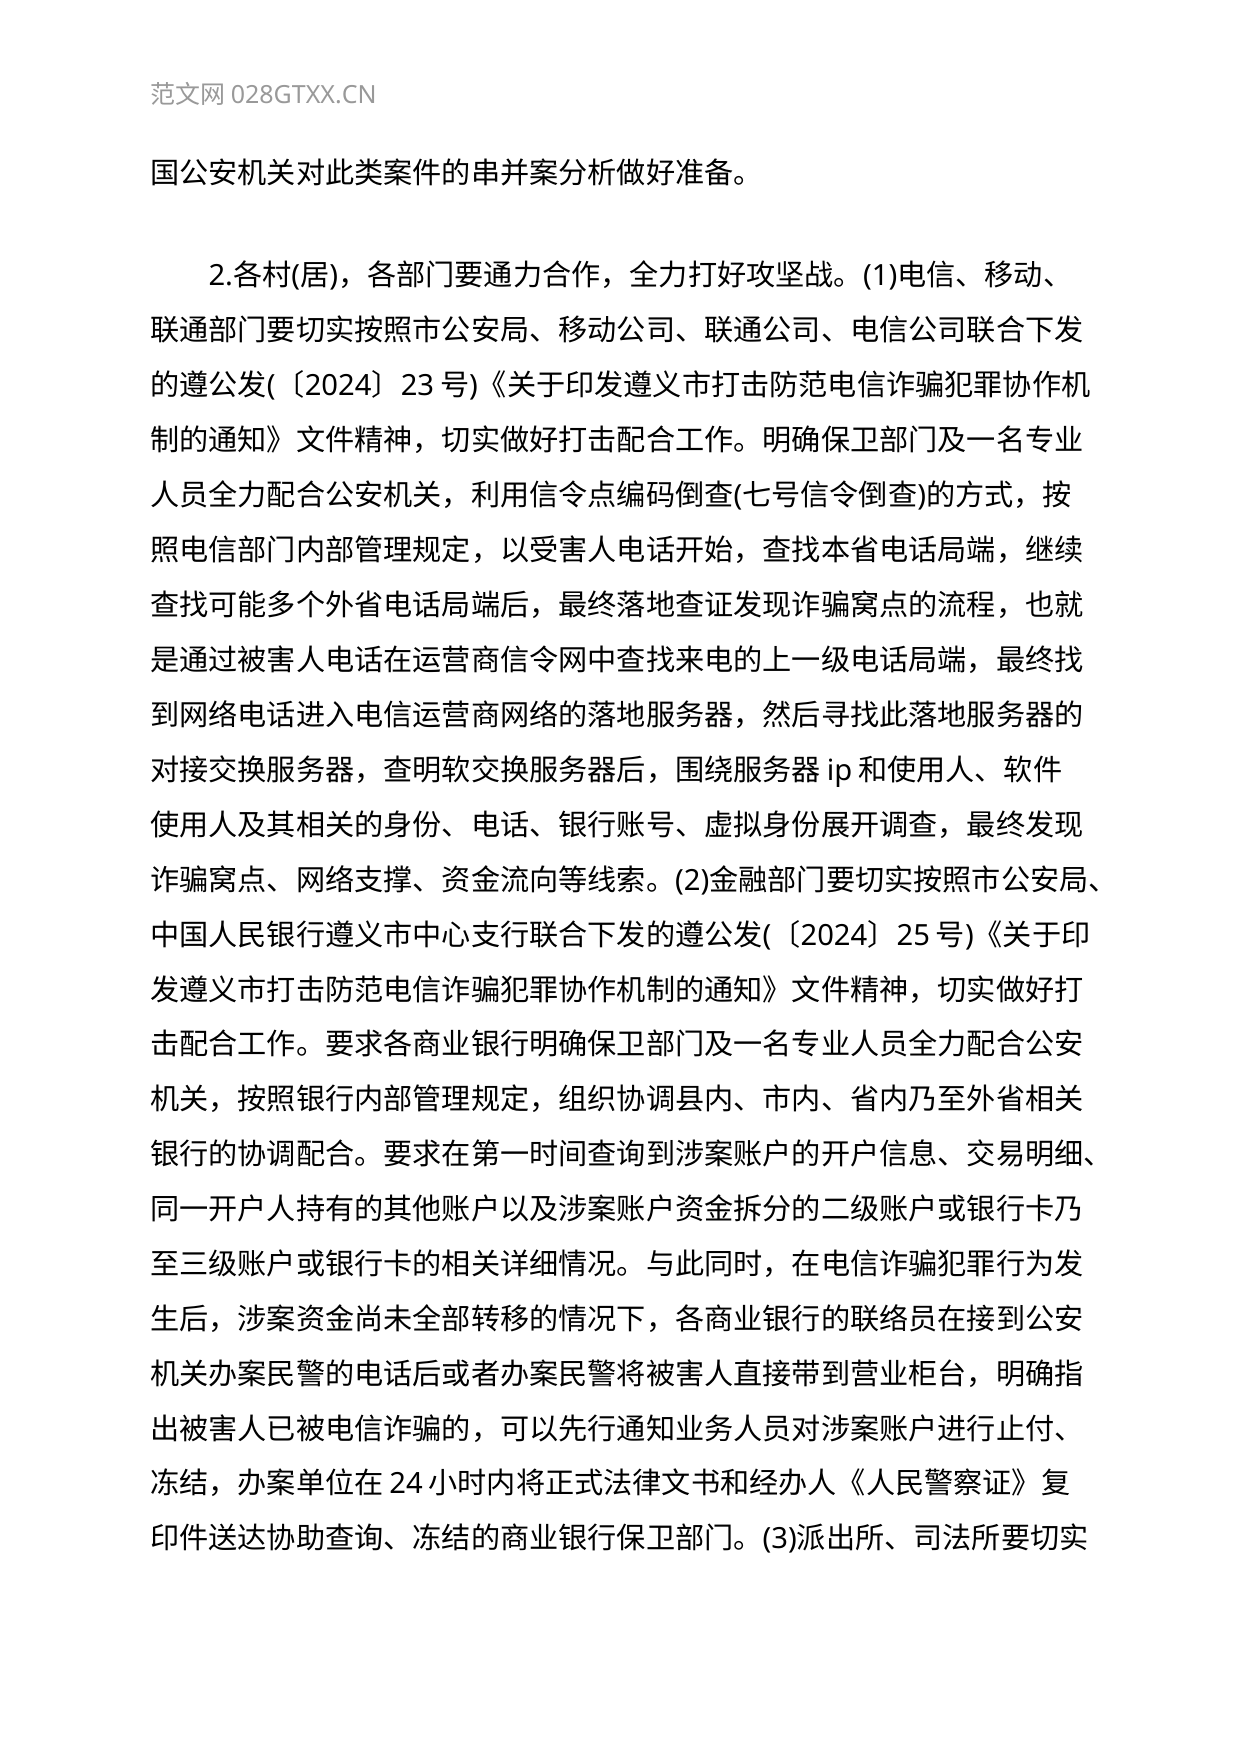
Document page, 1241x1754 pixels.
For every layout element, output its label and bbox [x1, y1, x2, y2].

text [150, 252, 1090, 1557]
text [150, 150, 1090, 192]
